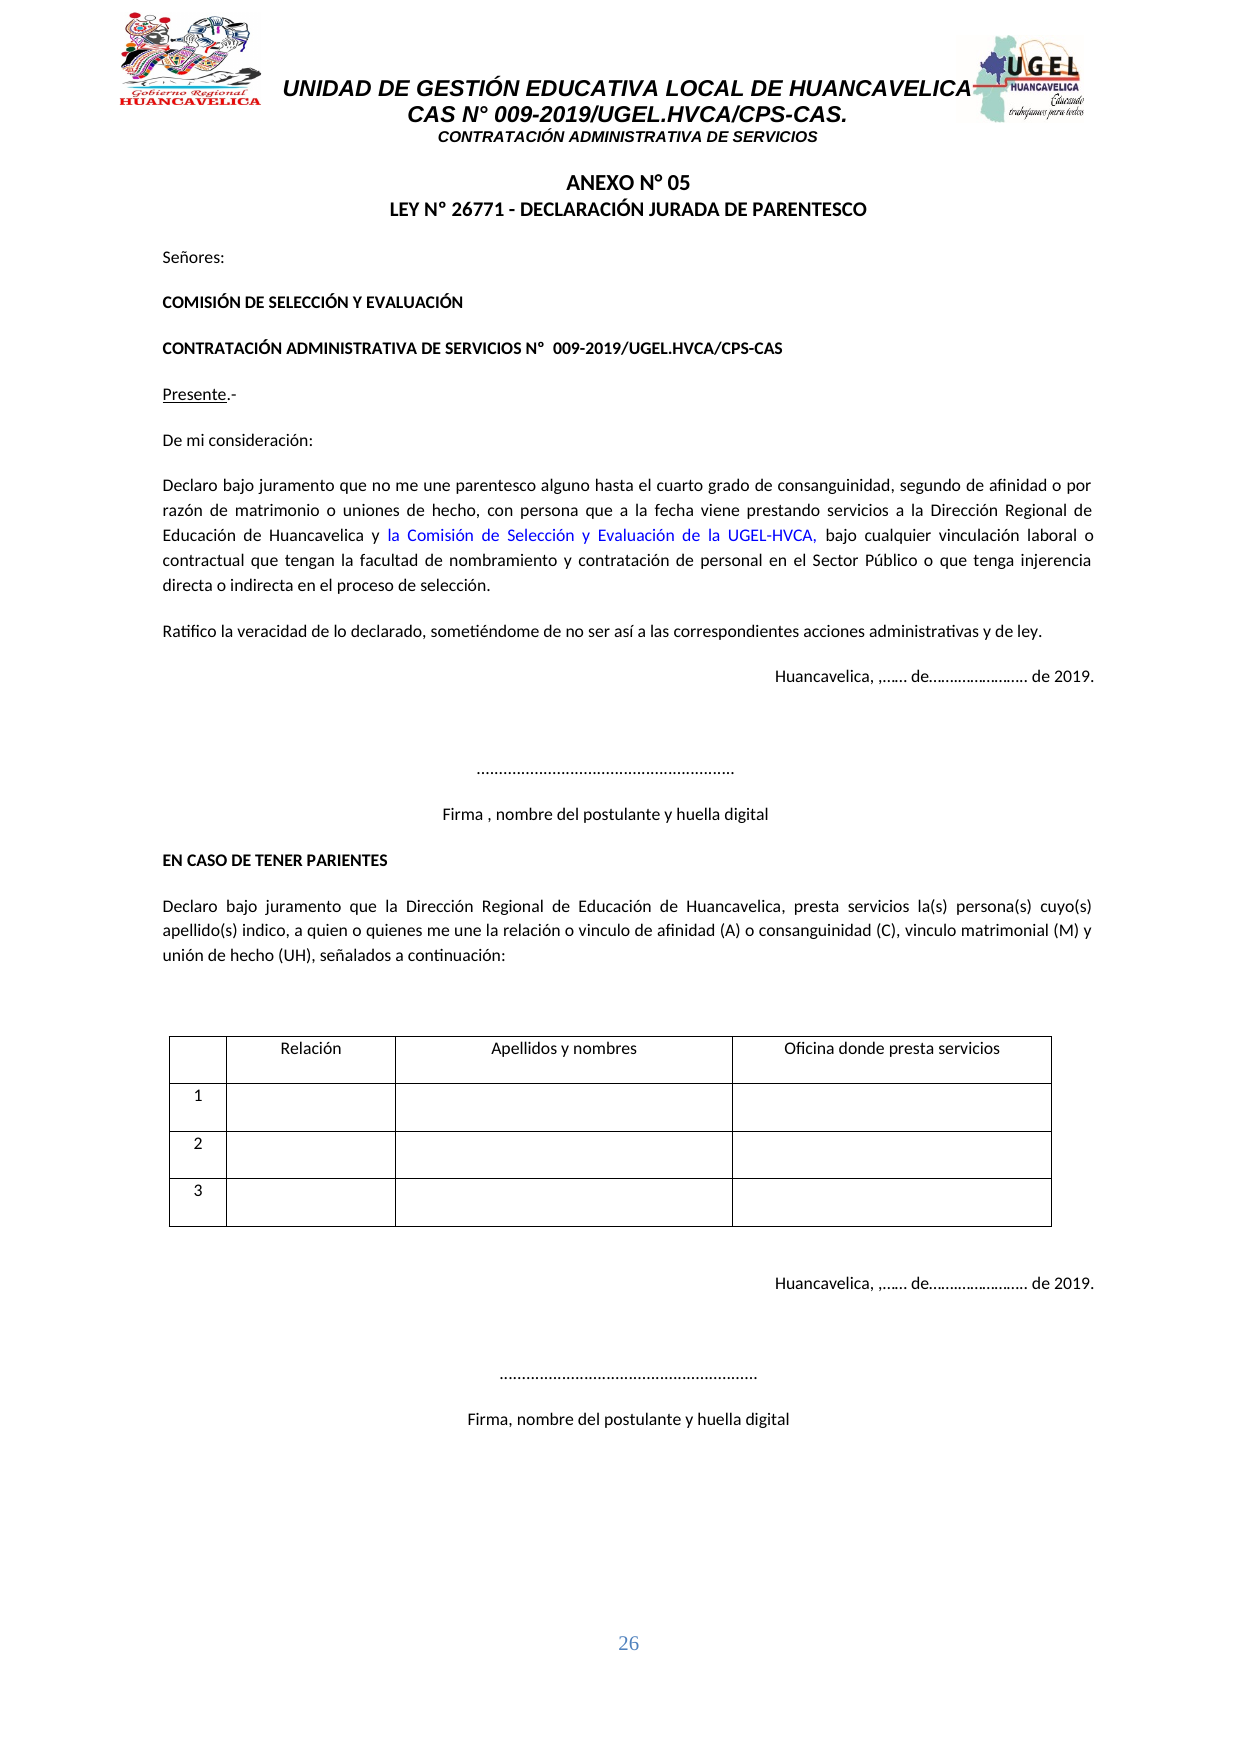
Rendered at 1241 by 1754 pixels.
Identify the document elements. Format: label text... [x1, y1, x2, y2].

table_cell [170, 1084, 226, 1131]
text Señores: [162, 246, 1094, 267]
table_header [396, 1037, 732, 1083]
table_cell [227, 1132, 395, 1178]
picture [119, 12, 262, 105]
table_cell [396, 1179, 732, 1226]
text COMISIÓN DE SELECCIÓN Y EVALUACIÓN [162, 291, 1094, 313]
text ANEXO N° 05 [162, 168, 1094, 196]
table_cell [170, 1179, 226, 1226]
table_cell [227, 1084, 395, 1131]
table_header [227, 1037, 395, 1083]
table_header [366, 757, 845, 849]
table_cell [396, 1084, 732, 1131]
text Declaro bajo juramento que la Dirección Regional de Educación de Huancavelica, presta servicios la(s) persona(s) cuyo(s) apellido(s) indico, a quien o quienes me une la relación o vinculo de afinidad (A) o consanguinidad (C), vinculo matrimonial (M) y unión de hecho (UH), señalados a continuación: [162, 895, 1094, 966]
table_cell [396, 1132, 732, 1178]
text Presente.- [162, 383, 1094, 404]
text EN CASO DE TENER PARIENTES [162, 849, 1094, 871]
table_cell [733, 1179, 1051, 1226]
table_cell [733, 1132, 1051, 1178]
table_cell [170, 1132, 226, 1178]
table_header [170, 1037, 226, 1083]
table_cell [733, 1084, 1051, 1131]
text Declaro bajo juramento que no me une parentesco alguno hasta el cuarto grado de consanguinidad, segundo de afinidad o por razón de matrimonio o uniones de hecho, con persona que a la fecha viene prestando servicios a la Dirección Regional de Educación de Huancavelica y la Comisión de Selección y Evaluación de la UGEL-HVCA, bajo cualquier vinculación laboral o contractual que tengan la facultad de nombramiento y contratación de personal en el Sector Público o que tenga injerencia directa o indirecta en el proceso de selección. [162, 474, 1094, 596]
picture [956, 35, 1084, 123]
text CONTRATACIÓN ADMINISTRATIVA DE SERVICIOS Nº 009-2019/UGEL.HVCA/CPS-CAS [162, 337, 1094, 359]
text Huancavelica, ,…… de…….…………….. de 2019. [162, 665, 1094, 687]
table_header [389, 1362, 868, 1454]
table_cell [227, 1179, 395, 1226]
text De mi consideración: [162, 429, 1094, 450]
text LEY Nº 26771 - DECLARACIÓN JURADA DE PARENTESCO [162, 196, 1094, 221]
text Ratifico la veracidad de lo declarado, sometiéndome de no ser así a las correspondientes acciones administrativas y de ley. [162, 620, 1094, 641]
text Huancavelica, ,…… de…….…………….. de 2019. [162, 1272, 1094, 1294]
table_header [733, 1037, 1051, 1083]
